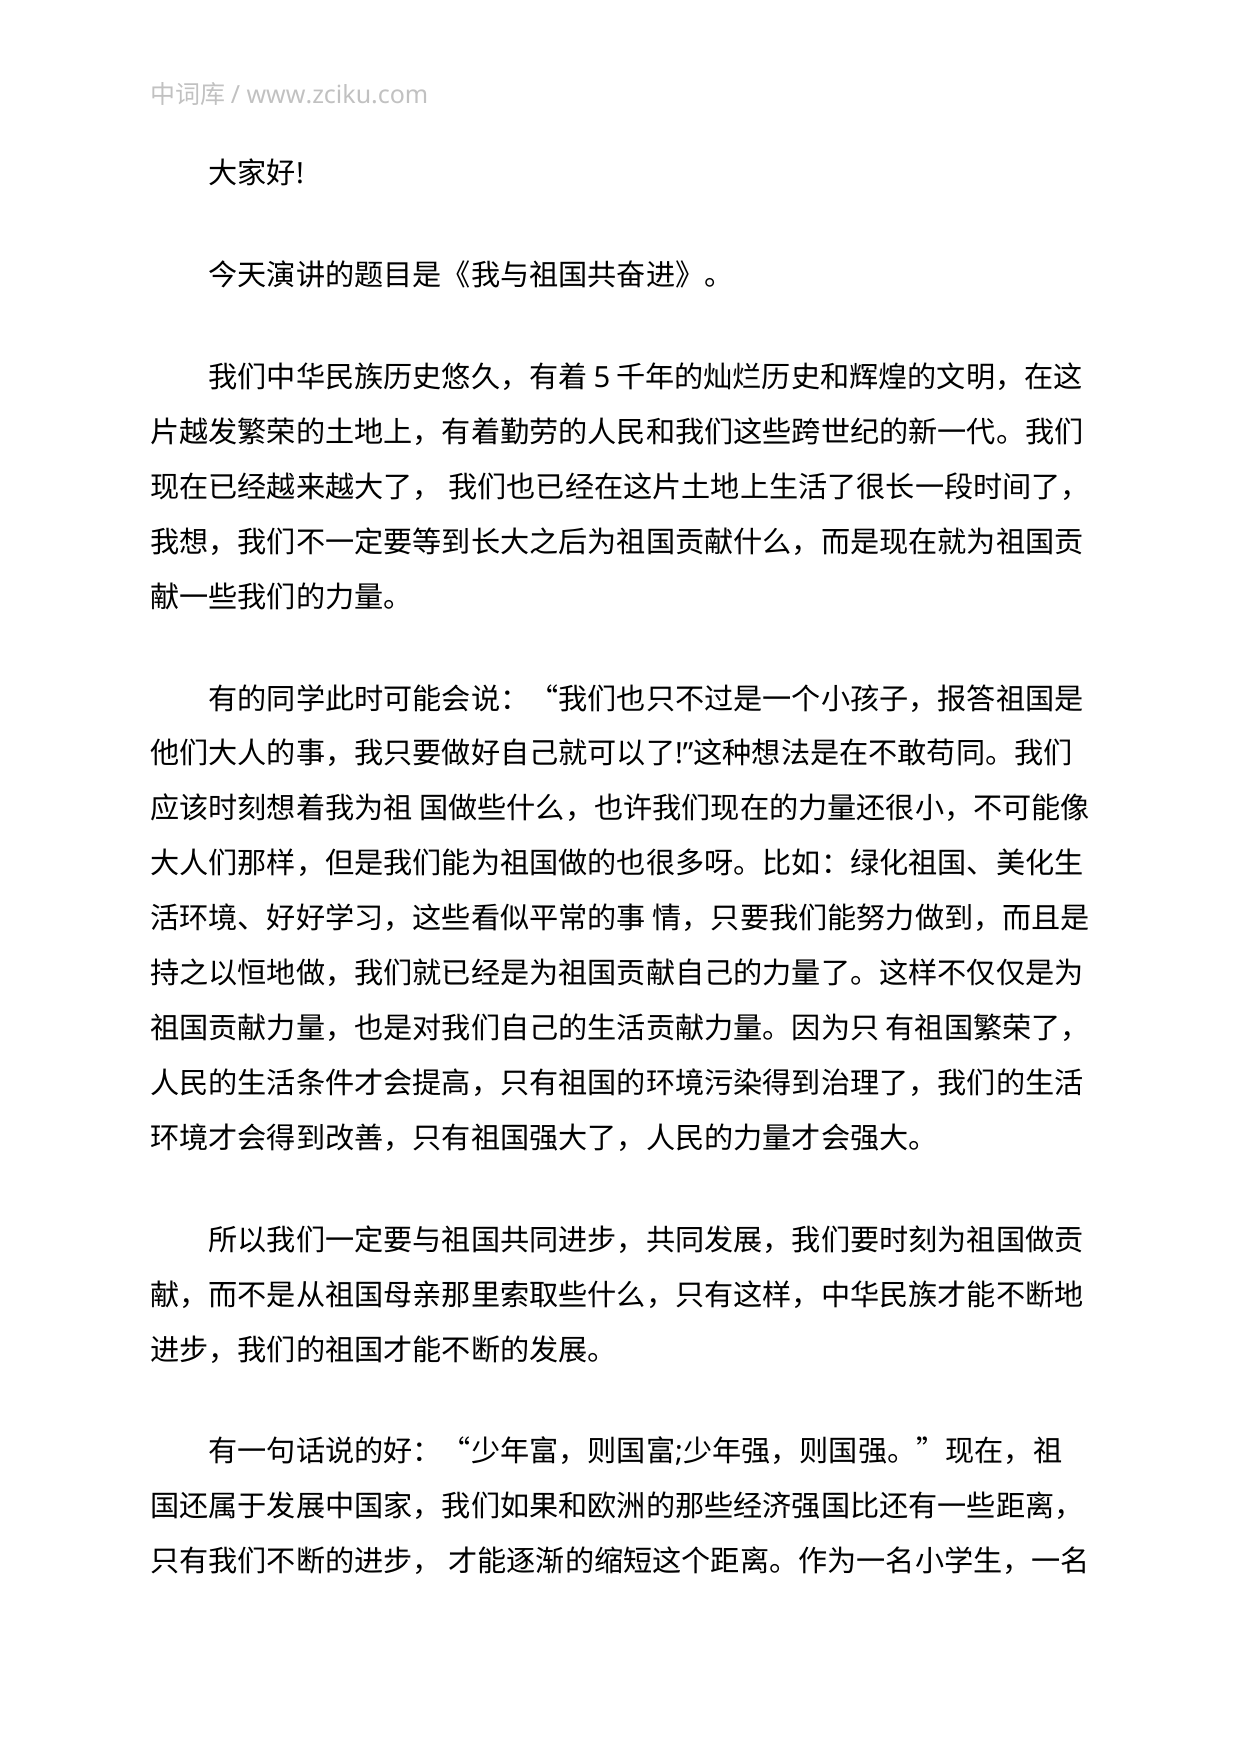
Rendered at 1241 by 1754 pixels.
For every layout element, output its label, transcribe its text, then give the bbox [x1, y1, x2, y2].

text 所以我们一定要与祖国共同进步，共同发展，我们要时刻为祖国做贡献，而不是从祖国母亲那里索取些什么，只有这样，中华民族才能不断地进步，我们的祖国才能不断的发展。 [150, 1216, 1090, 1368]
text 大家好! [150, 150, 1090, 192]
text 今天演讲的题目是《我与祖国共奋进》。 [150, 252, 1090, 294]
text 有的同学此时可能会说：“我们也只不过是一个小孩子，报答祖国是他们大人的事，我只要做好自己就可以了!”这种想法是在不敢苟同。我们应该时刻想着我为祖 国做些什么，也许我们现在的力量还很小，不可能像大人们那样，但是我们能为祖国做的也很多呀。比如：绿化祖国、美化生活环境、好好学习，这些看似平常的事 情，只要我们能努力做到，而且是持之以恒地做，我们就已经是为祖国贡献自己的力量了。这样不仅仅是为祖国贡献力量，也是对我们自己的生活贡献力量。因为只 有祖国繁荣了，人民的生活条件才会提高，只有祖国的环境污染得到治理了，我们的生活环境才会得到改善，只有祖国强大了，人民的力量才会强大。 [150, 675, 1090, 1157]
text 我们中华民族历史悠久，有着5千年的灿烂历史和辉煌的文明，在这片越发繁荣的土地上，有着勤劳的人民和我们这些跨世纪的新一代。我们现在已经越来越大了， 我们也已经在这片土地上生活了很长一段时间了，我想，我们不一定要等到长大之后为祖国贡献什么，而是现在就为祖国贡献一些我们的力量。 [150, 354, 1090, 616]
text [150, 1428, 1090, 1580]
